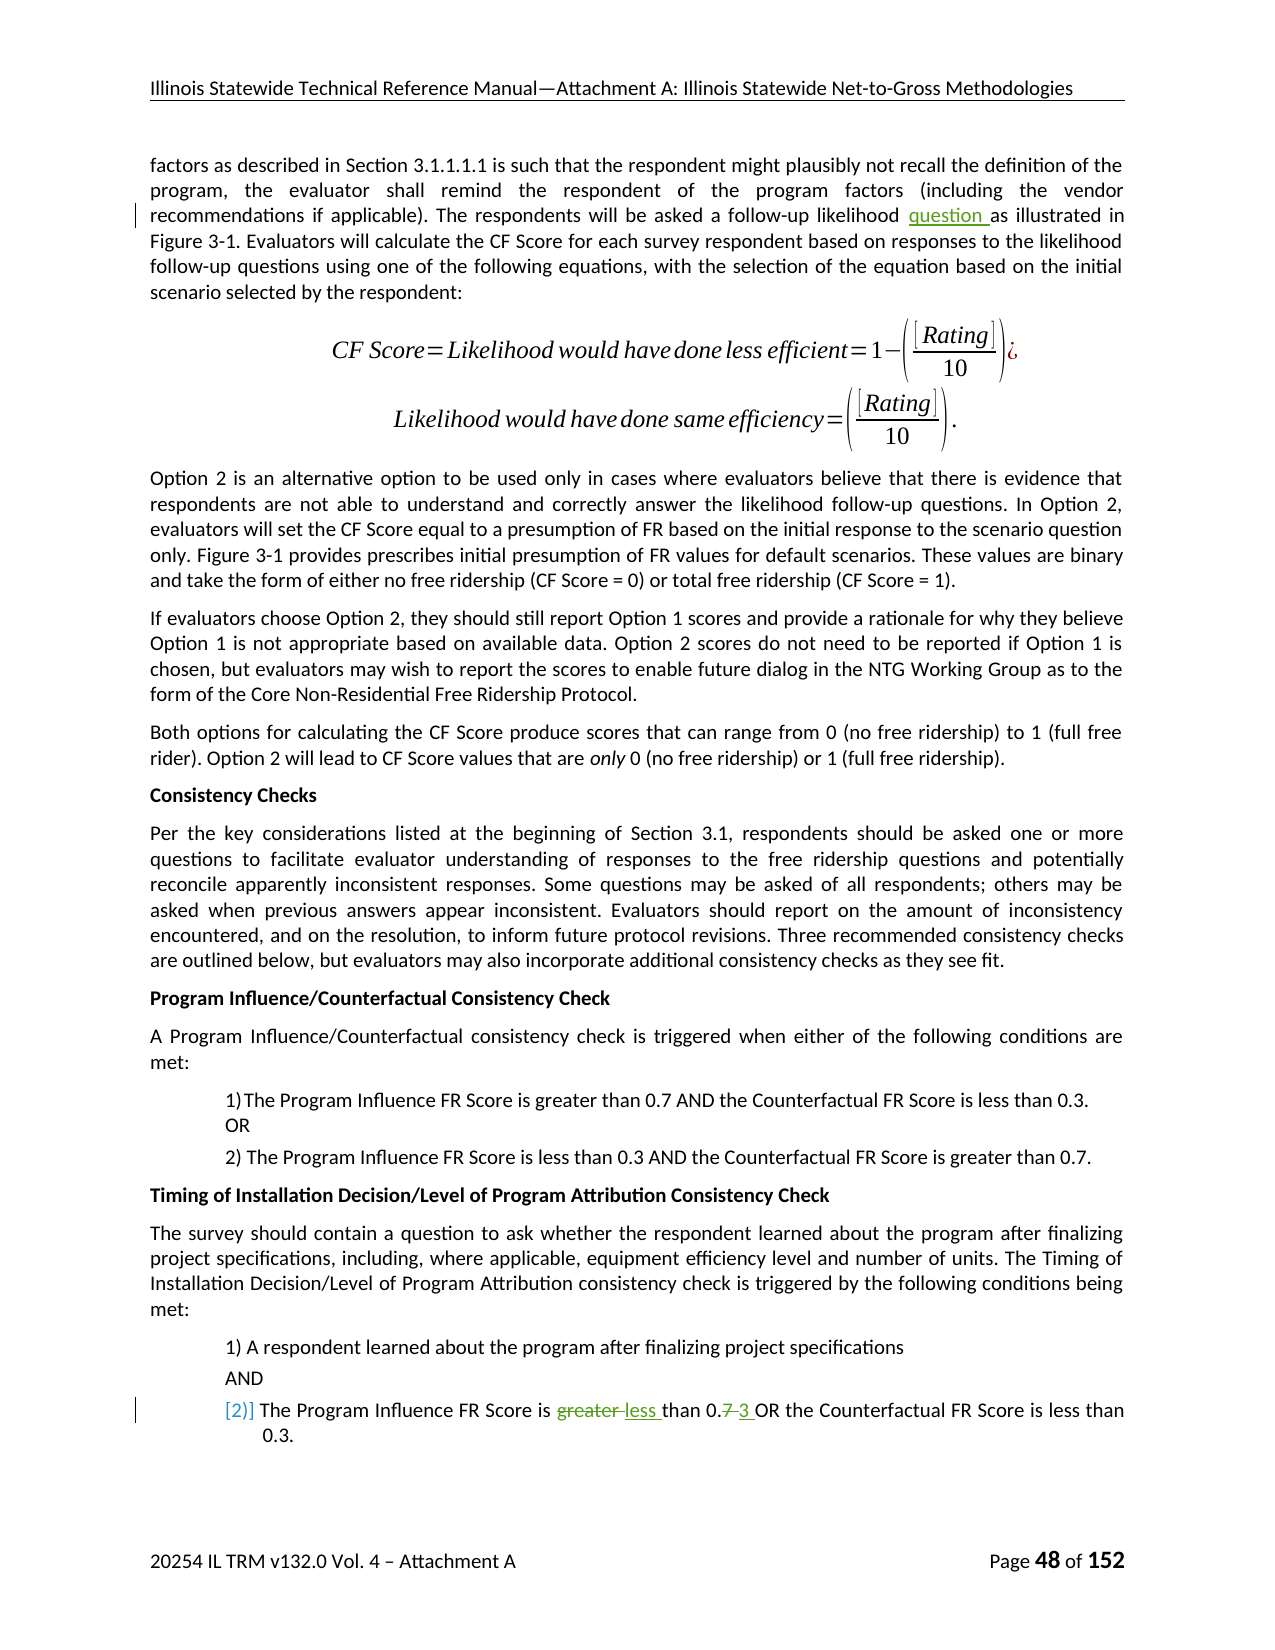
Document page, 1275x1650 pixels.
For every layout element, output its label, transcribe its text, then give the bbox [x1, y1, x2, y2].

text Option 2 is an alternative option to be used only in cases where evaluators believe that there is evidence that respondents are not able to understand and correctly answer the likelihood follow-up questions. In Option 2, evaluators will set the CF Score equal to a presumption of FR based on the initial response to the scenario question only. Figure 3-1 provides prescribes initial presumption of FR values for default scenarios. These values are binary and take the form of either no free ridership (CF Score = 0) or total free ridership (CF Score = 1). [150, 466, 1125, 593]
text AND [150, 1366, 1125, 1391]
text The survey should contain a question to ask whether the respondent learned about the program after finalizing project specifications, including, where applicable, equipment efficiency level and number of units. The Timing of Installation Decision/Level of Program Attribution consistency check is triggered by the following conditions being met: [150, 1220, 1125, 1321]
text Timing of Installation Decision/Level of Program Attribution Consistency Check [150, 1182, 1125, 1207]
text Program Influence/Counterfactual Consistency Check [150, 986, 1125, 1011]
list The Program Influence FR Score is greater than 0.7 AND the Counterfactual FR Score is less than 0.3. [225, 1087, 1125, 1112]
text 1) A respondent learned about the program after finalizing project specifications [150, 1334, 1125, 1359]
text A Program Influence/Counterfactual consistency check is triggered when either of the following conditions are met: [150, 1023, 1125, 1074]
text Both options for calculating the CF Score produce scores that can range from 0 (no free ridership) to 1 (full free rider). Option 2 will lead to CF Score values that are only 0 (no free ridership) or 1 (full free ridership). [150, 719, 1125, 770]
text OR [225, 1112, 1125, 1138]
text If evaluators choose Option 2, they should still report Option 1 scores and provide a rationale for why they believe Option 1 is not appropriate based on available data. Option 2 scores do not need to be reported if Option 1 is chosen, but evaluators may wish to report the scores to enable future dialog in the NTG Working Group as to the form of the Core Non-Residential Free Ridership Protocol. [150, 605, 1125, 707]
text 2) The Program Influence FR Score is less than 0.3 AND the Counterfactual FR Score is greater than 0.7. [225, 1144, 1125, 1169]
text Per the key considerations listed at the beginning of Section 3.1, respondents should be asked one or more questions to facilitate evaluator understanding of responses to the free ridership questions and potentially reconcile apparently inconsistent responses. Some questions may be asked of all respondents; others may be asked when previous answers appear inconsistent. Evaluators should report on the amount of inconsistency encountered, and on the resolution, to inform future protocol revisions. Three recommended consistency checks are outlined below, but evaluators may also incorporate additional consistency checks as they see fit. [150, 821, 1125, 973]
list Consistency Checks [150, 783, 1125, 808]
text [150, 152, 1125, 304]
list The Program Influence FR Score is than 0.OR the Counterfactual FR Score is less than 0.3. [225, 1397, 1125, 1448]
